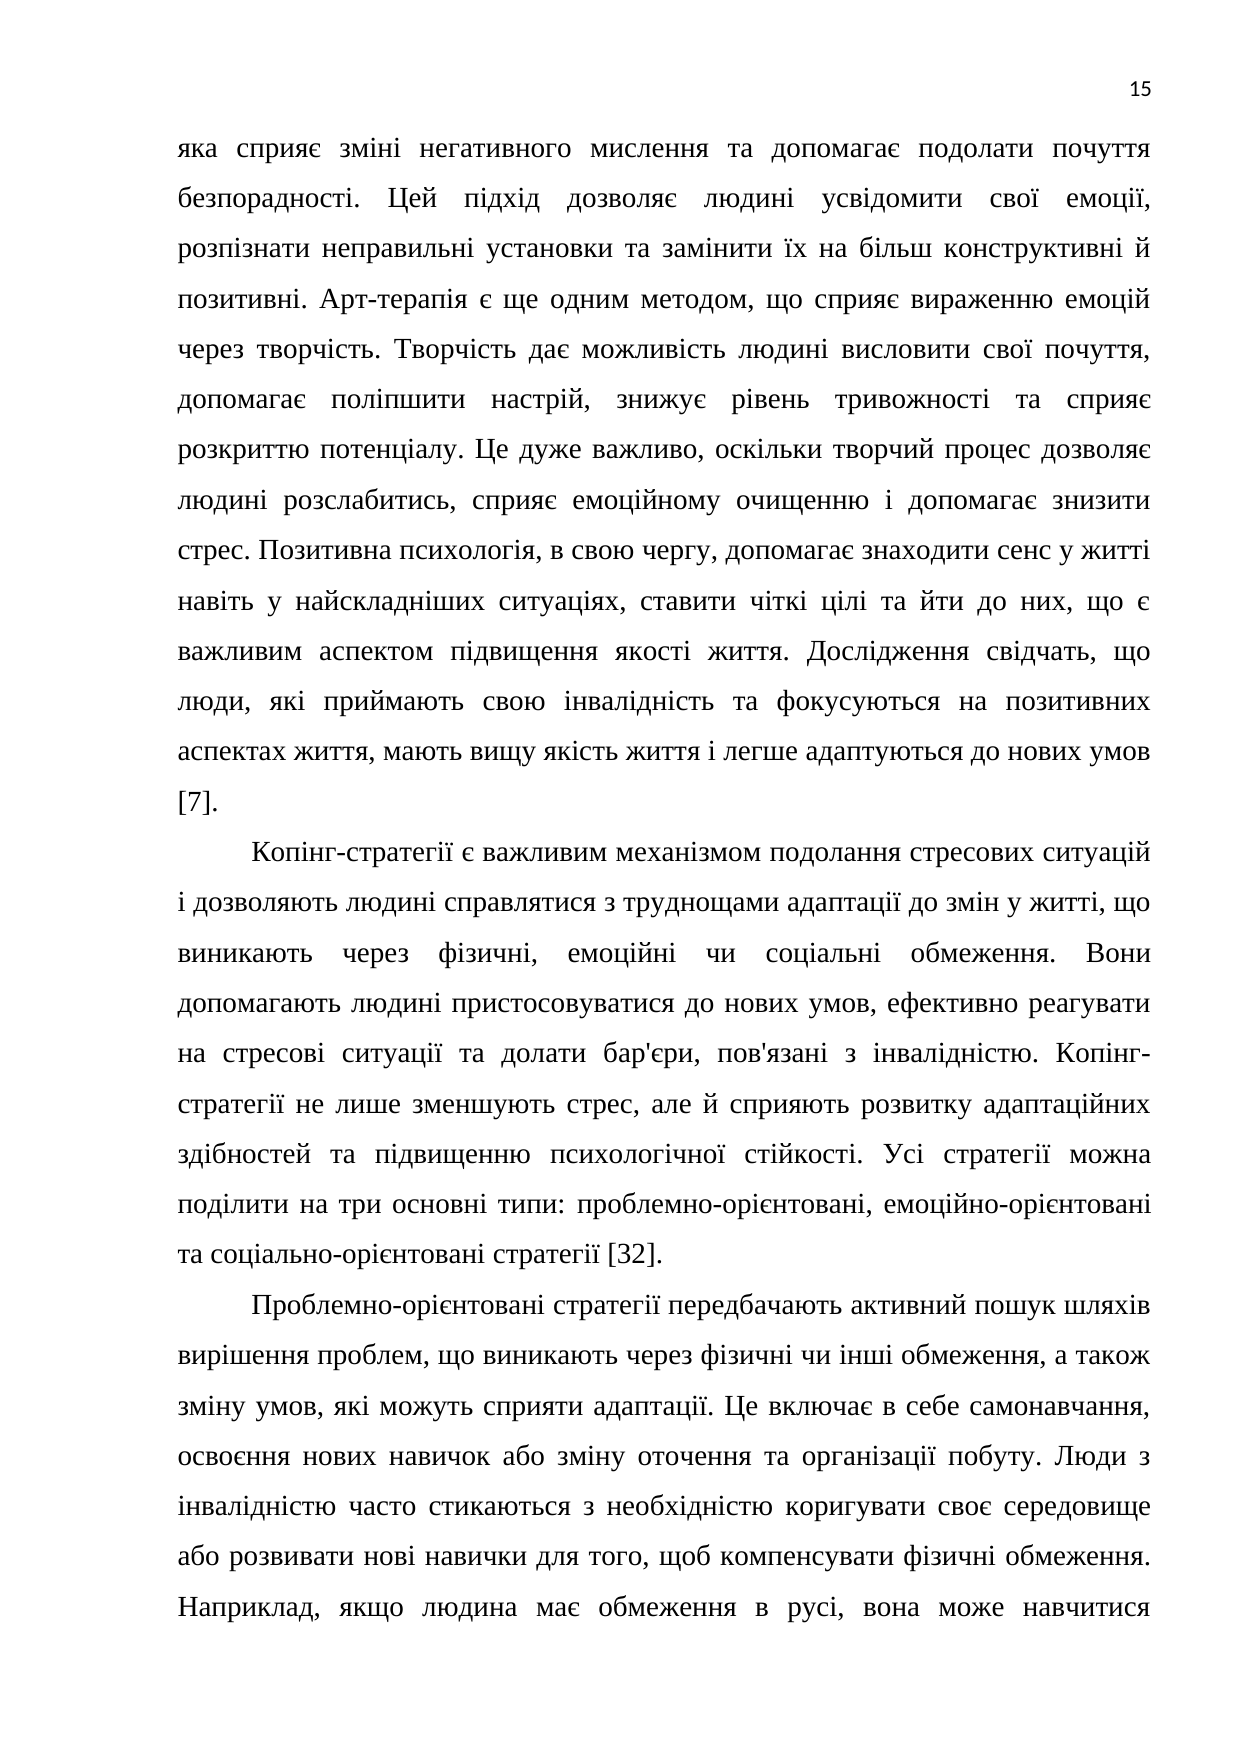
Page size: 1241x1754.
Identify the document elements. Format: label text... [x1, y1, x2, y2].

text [177, 1287, 1152, 1622]
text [177, 130, 1152, 817]
text Копінг-стратегії є важливим механізмом подолання стресових ситуацій і дозволяють людині справлятися з труднощами адаптації до змін у житті, що виникають через фізичні, емоційні чи соціальні обмеження. Вони допомагають людині пристосовуватися до нових умов, ефективно реагувати на стресові ситуації та долати бар'єри, пов'язані з інвалідністю. Копінг-стратегії не лише зменшують стрес, але й сприяють розвитку адаптаційних здібностей та підвищенню психологічної стійкості. Усі стратегії можна поділити на три основні типи: проблемно-орієнтовані, емоційно-орієнтовані та соціально-орієнтовані стратегії [32]. [177, 834, 1152, 1270]
